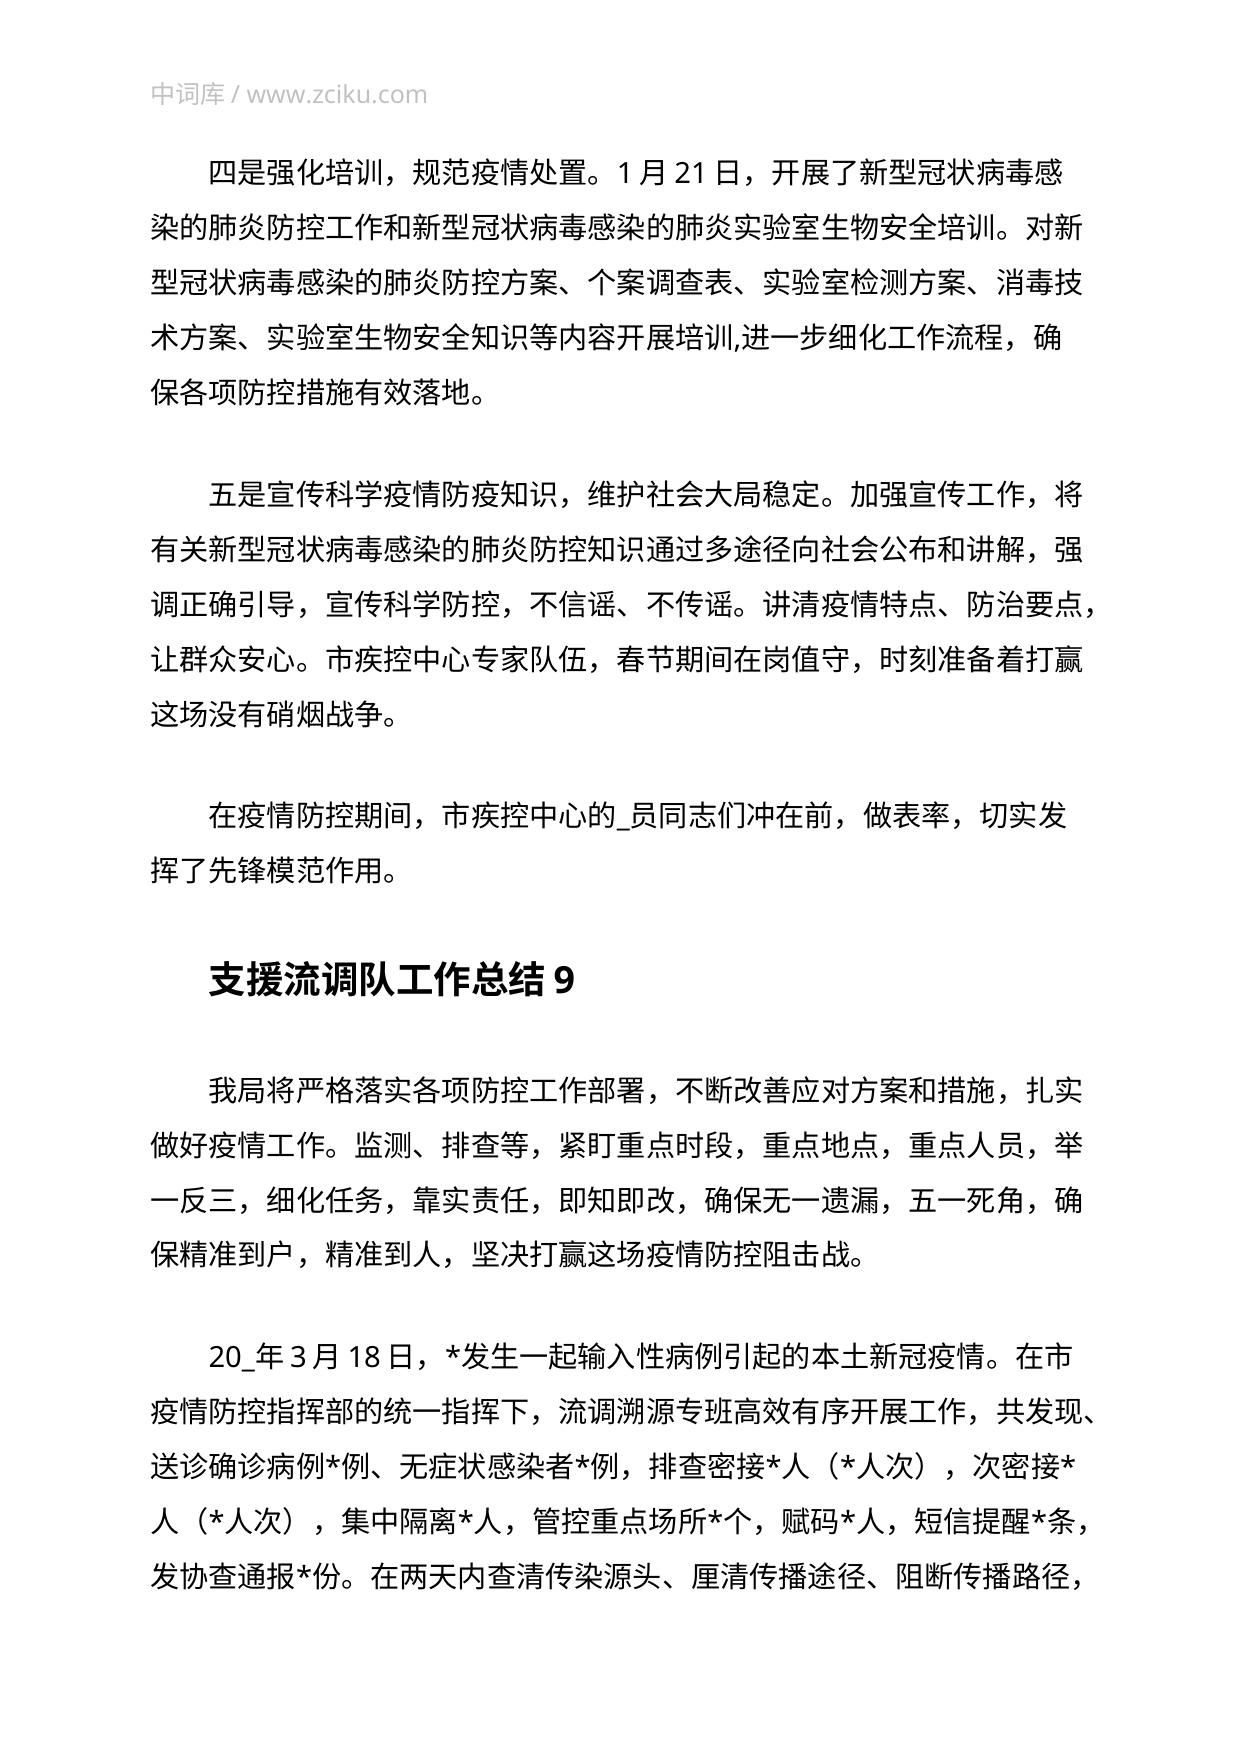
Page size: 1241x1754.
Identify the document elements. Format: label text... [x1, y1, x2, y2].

text 支援流调队工作总结9 [150, 950, 1090, 1004]
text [150, 1334, 1090, 1596]
text 四是强化培训，规范疫情处置。1月21日，开展了新型冠状病毒感染的肺炎防控工作和新型冠状病毒感染的肺炎实验室生物安全培训。对新型冠状病毒感染的肺炎防控方案、个案调查表、实验室检测方案、消毒技术方案、实验室生物安全知识等内容开展培训,进一步细化工作流程，确保各项防控措施有效落地。 [150, 150, 1090, 412]
text 五是宣传科学疫情防疫知识，维护社会大局稳定。加强宣传工作，将有关新型冠状病毒感染的肺炎防控知识通过多途径向社会公布和讲解，强调正确引导，宣传科学防控，不信谣、不传谣。讲清疫情特点、防治要点，让群众安心。市疾控中心专家队伍，春节期间在岗值守，时刻准备着打赢这场没有硝烟战争。 [150, 472, 1090, 733]
text 在疫情防控期间，市疾控中心的_员同志们冲在前，做表率，切实发挥了先锋模范作用。 [150, 793, 1090, 890]
text 我局将严格落实各项防控工作部署，不断改善应对方案和措施，扎实做好疫情工作。监测、排查等，紧盯重点时段，重点地点，重点人员，举一反三，细化任务，靠实责任，即知即改，确保无一遗漏，五一死角，确保精准到户，精准到人，坚决打赢这场疫情防控阻击战。 [150, 1067, 1090, 1274]
